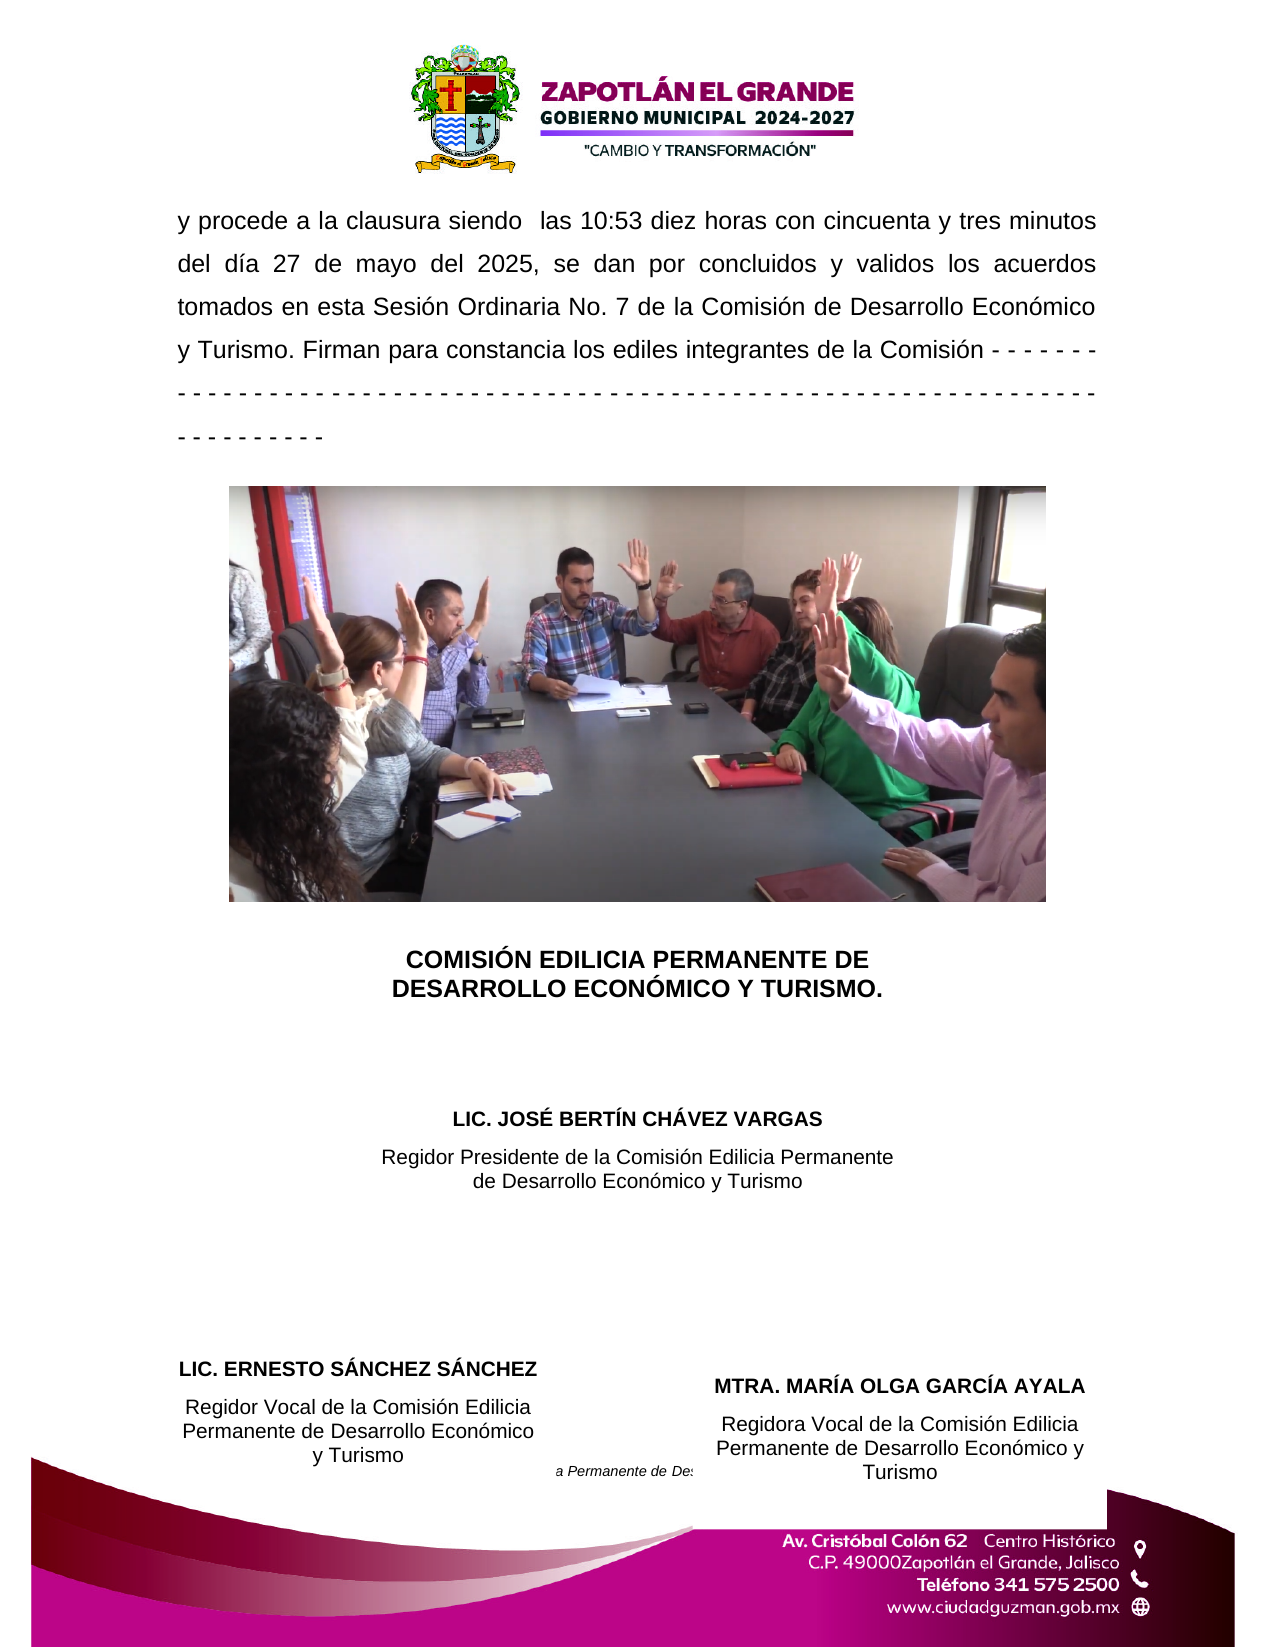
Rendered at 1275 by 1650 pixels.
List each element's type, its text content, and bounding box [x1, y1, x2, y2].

text COMISIÓN EDILICIA PERMANENTE DE [177, 945, 1098, 974]
picture [0, 2, 1271, 1647]
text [177, 206, 1098, 450]
text DESARROLLO ECONÓMICO Y TURISMO. [177, 974, 1098, 1002]
